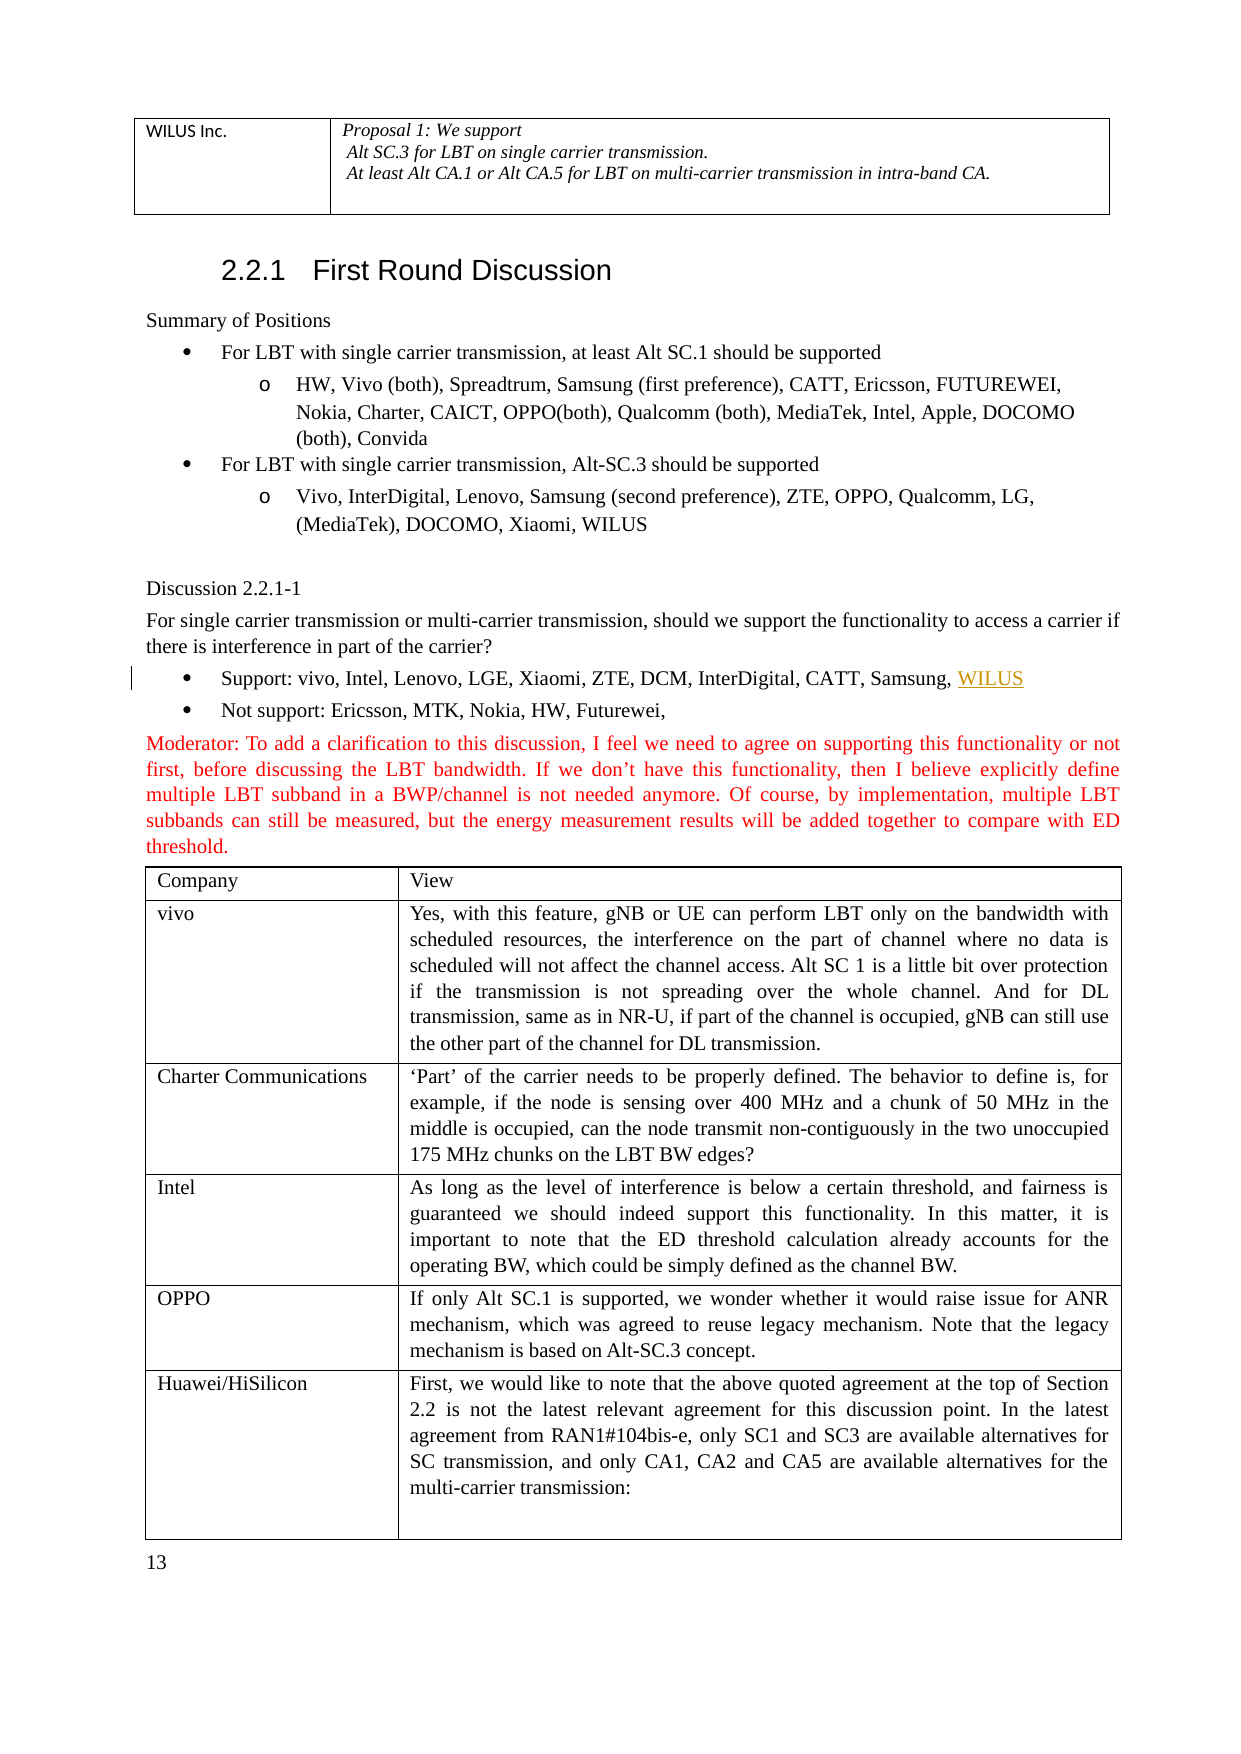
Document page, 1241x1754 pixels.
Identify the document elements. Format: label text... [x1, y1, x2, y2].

table_cell As long as the level of interference is below a certain threshold, and fairness is guaranteed we should indeed support this functionality. In this matter, it is important to note that the ED threshold calculation already accounts for the operating BW, which could be simply defined as the channel BW. [399, 1175, 1121, 1285]
table_cell Charter Communications [146, 1064, 398, 1174]
table_cell Huawei/HiSilicon [146, 1371, 398, 1539]
list Support: vivo, Intel, Lenovo, LGE, Xiaomi, ZTE, DCM, InterDigital, CATT, Samsung, [183, 666, 1122, 690]
table_header Company [146, 868, 398, 900]
table_cell ‘Part’ of the carrier needs to be properly defined. The behavior to define is, for example, if the node is sensing over 400 MHz and a chunk of 50 MHz in the middle is occupied, can the node transmit non-contiguously in the two unoccupied 175 MHz chunks on the LBT BW edges? [399, 1064, 1121, 1174]
list Vivo, InterDigital, Lenovo, Samsung (second preference), ZTE, OPPO, Qualcomm, LG, (MediaTek), DOCOMO, Xiaomi, WILUS [258, 484, 1122, 536]
text Summary of Positions [146, 308, 1122, 332]
text For single carrier transmission or multi-carrier transmission, should we support the functionality to access a carrier if there is interference in part of the carrier? [146, 608, 1122, 658]
table_cell Proposal 1: We support Alt SC.3 for LBT on single carrier transmission. At least Alt CA.1 or Alt CA.5 for LBT on multi-carrier transmission in intra-band CA. [331, 119, 1109, 213]
list For LBT with single carrier transmission, at least Alt SC.1 should be supported [183, 340, 1122, 364]
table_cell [399, 1371, 1121, 1539]
text Discussion 2.2.1-1 [146, 576, 1122, 600]
list For LBT with single carrier transmission, Alt-SC.3 should be supported [183, 452, 1122, 476]
subtitle First Round Discussion [221, 253, 1122, 286]
table_cell OPPO [146, 1286, 398, 1370]
text Moderator: To add a clarification to this discussion, I feel we need to agree on supporting this functionality or not first, before discussing the LBT bandwidth. If we don’t have this functionality, then I believe explicitly define multiple LBT subband in a BWP/channel is not needed anymore. Of course, by implementation, multiple LBT subbands can still be measured, but the energy measurement results will be added together to compare with ED threshold. [146, 731, 1122, 858]
table_cell vivo [146, 901, 398, 1063]
table_cell Yes, with this feature, gNB or UE can perform LBT only on the bandwidth with scheduled resources, the interference on the part of channel where no data is scheduled will not affect the channel access. Alt SC 1 is a little bit over protection if the transmission is not spreading over the whole channel. And for DL transmission, same as in NR-U, if part of the channel is occupied, gNB can still use the other part of the channel for DL transmission. [399, 901, 1121, 1063]
table_cell If only Alt SC.1 is supported, we wonder whether it would raise issue for ANR mechanism, which was agreed to reuse legacy mechanism. Note that the legacy mechanism is based on Alt-SC.3 concept. [399, 1286, 1121, 1370]
table_cell Intel [146, 1175, 398, 1285]
list HW, Vivo (both), Spreadtrum, Samsung (first preference), CATT, Ericsson, FUTUREWEI, Nokia, Charter, CAICT, OPPO(both), Qualcomm (both), MediaTek, Intel, Apple, DOCOMO (both), Convida [258, 372, 1122, 450]
table_header View [399, 868, 1121, 900]
list Not support: Ericsson, MTK, Nokia, HW, Futurewei, [183, 698, 1122, 722]
table_cell WILUS Inc. [135, 119, 330, 213]
